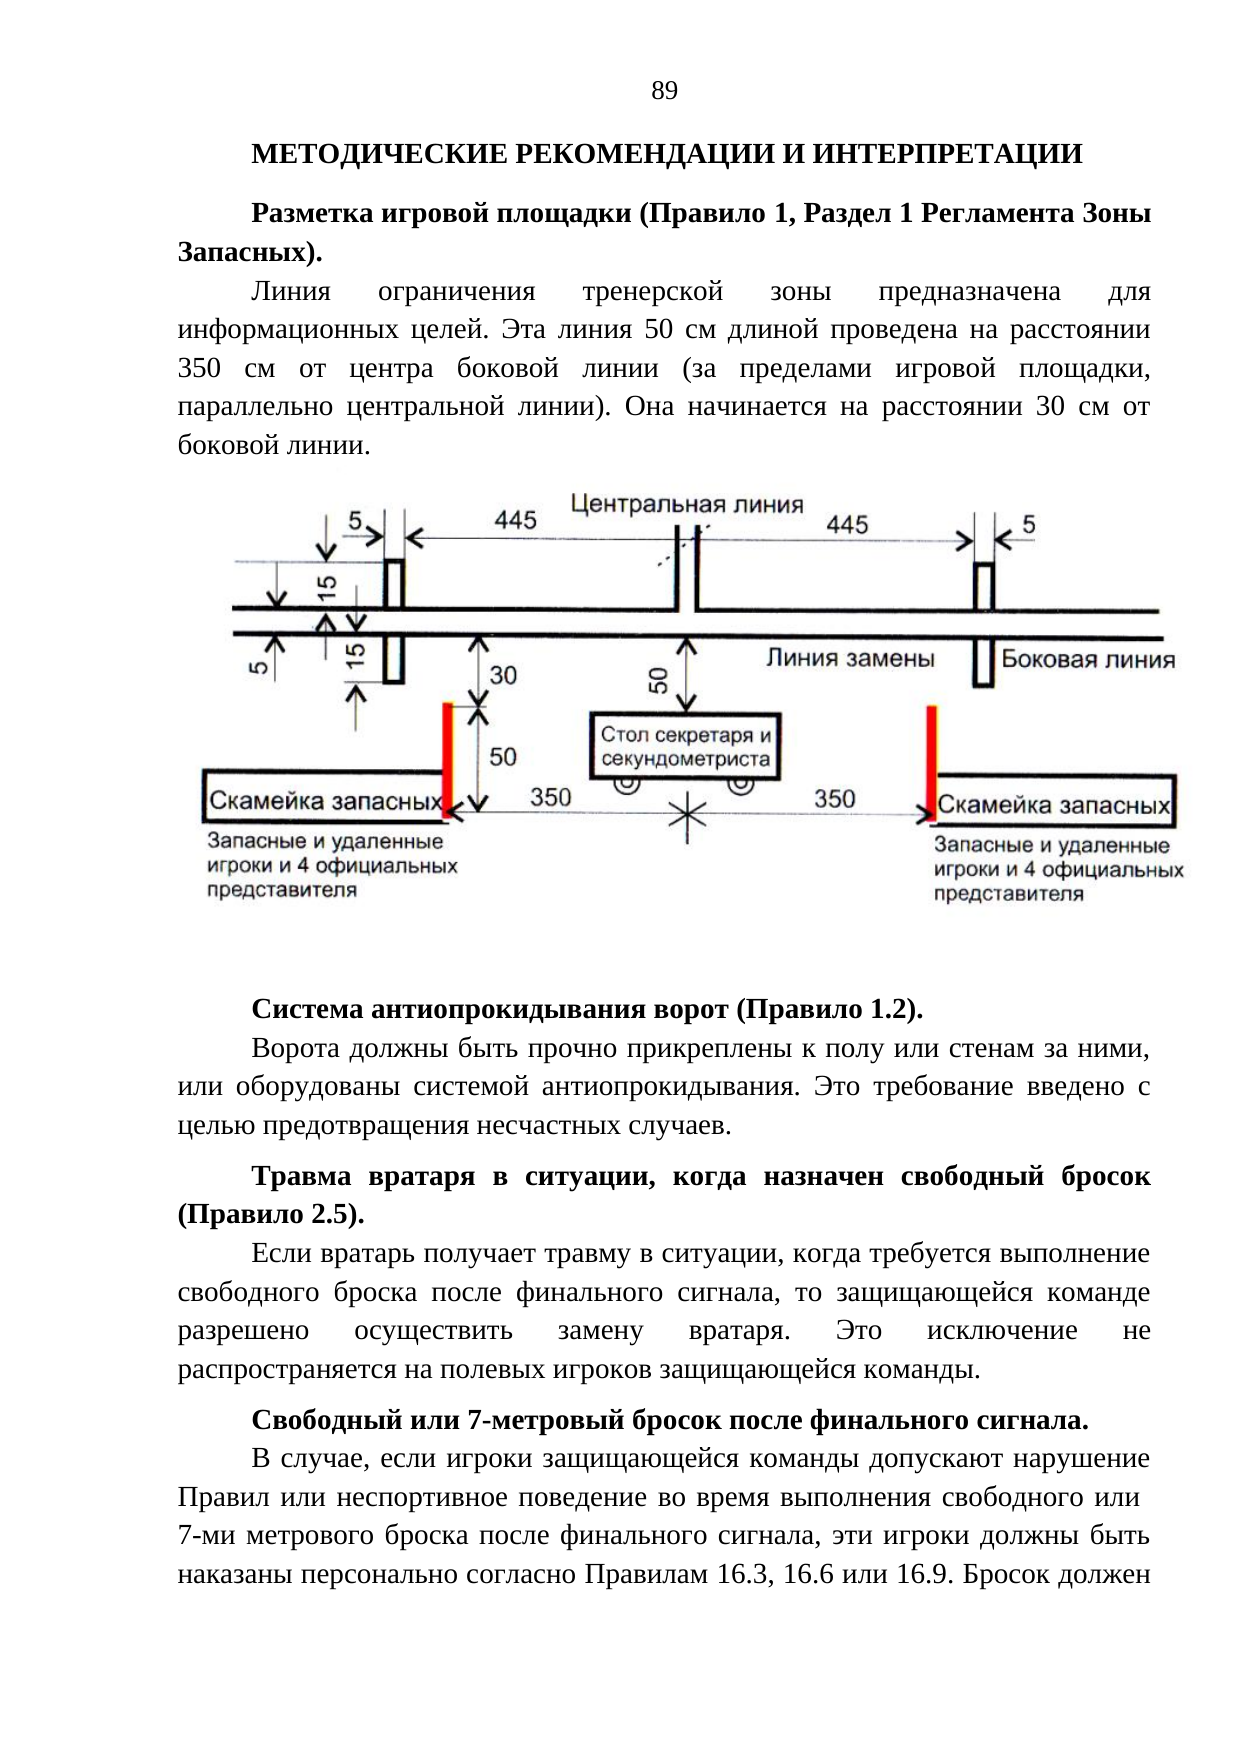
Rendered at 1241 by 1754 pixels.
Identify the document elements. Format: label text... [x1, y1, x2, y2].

picture [177, 465, 1210, 936]
text Система антиопрокидывания ворот (Правило 1.2). [177, 991, 1152, 1025]
text Если вратарь получает травму в ситуации, когда требуется выполнение свободного броска после финального сигнала, то защищающейся команде разрешено осуществить замену вратаря. Это исключение не распространяется на полевых игроков защищающейся команды. [177, 1235, 1152, 1384]
text Разметка игровой площадки (Правило 1, Раздел 1 Регламента Зоны Запасных). [177, 196, 1152, 268]
text МЕТОДИЧЕСКИЕ РЕКОМЕНДАЦИИ И ИНТЕРПРЕТАЦИИ [177, 136, 1152, 170]
text Свободный или 7-метровый бросок после финального сигнала. [177, 1402, 1152, 1435]
text Ворота должны быть прочно прикреплены к полу или стенам за ними, или оборудованы системой антиопрокидывания. Это требование введено с целью предотвращения несчастных случаев. [177, 1030, 1152, 1141]
text Линия ограничения тренерской зоны предназначена для информационных целей. Эта линия 50 см длиной проведена на расстоянии 350 см от центра боковой линии (за пределами игровой площадки, параллельно центральной линии). Она начинается на расстоянии 30 см от боковой линии. [177, 273, 1152, 460]
text Травма вратаря в ситуации, когда назначен свободный бросок (Правило 2.5). [177, 1158, 1152, 1230]
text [177, 1440, 1152, 1589]
